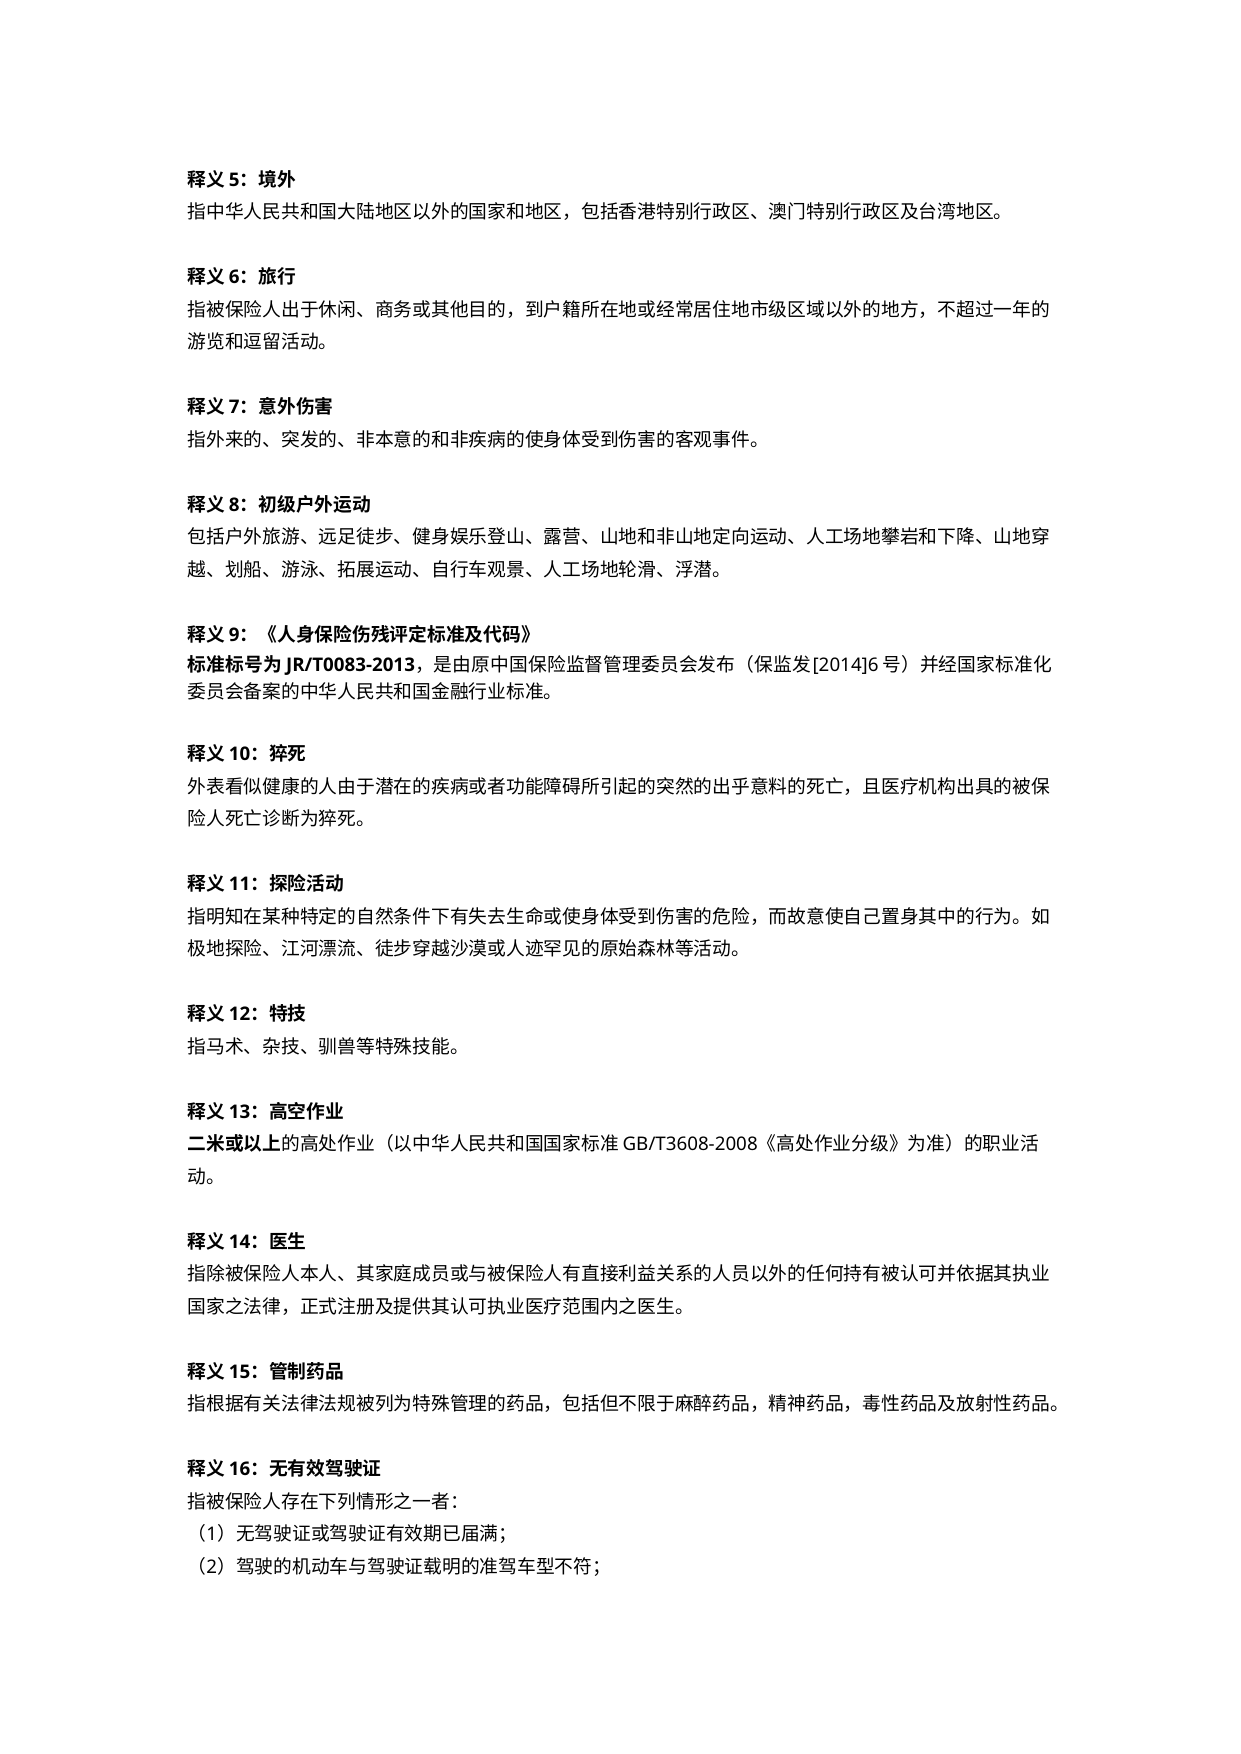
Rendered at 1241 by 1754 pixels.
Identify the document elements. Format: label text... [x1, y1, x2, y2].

text 指中华人民共和国大陆地区以外的国家和地区，包括香港特别行政区、澳门特别行政区及台湾地区。 [187, 194, 1053, 227]
text 释义11：探险活动 [187, 866, 1053, 899]
text 外表看似健康的人由于潜在的疾病或者功能障碍所引起的突然的出乎意料的死亡，且医疗机构出具的被保险人死亡诊断为猝死。 [187, 769, 1053, 834]
text 二米或以上的高处作业（以中华人民共和国国家标准GB/T3608-2008《高处作业分级》为准）的职业活动。 [187, 1126, 1053, 1191]
text （2）驾驶的机动车与驾驶证载明的准驾车型不符； [187, 1549, 1053, 1581]
text 包括户外旅游、远足徒步、健身娱乐登山、露营、山地和非山地定向运动、人工场地攀岩和下降、山地穿越、划船、游泳、拓展运动、自行车观景、人工场地轮滑、浮潜。 [187, 519, 1053, 584]
text 释义16：无有效驾驶证 [187, 1451, 1053, 1484]
text 释义10：猝死 [187, 736, 1053, 769]
text 指马术、杂技、驯兽等特殊技能。 [187, 1029, 1053, 1061]
text 释义7：意外伤害 [187, 389, 1053, 422]
text 指除被保险人本人、其家庭成员或与被保险人有直接利益关系的人员以外的任何持有被认可并依据其执业国家之法律，正式注册及提供其认可执业医疗范围内之医生。 [187, 1256, 1053, 1321]
text 指根据有关法律法规被列为特殊管理的药品，包括但不限于麻醉药品，精神药品，毒性药品及放射性药品。 [187, 1386, 1053, 1419]
text 指被保险人出于休闲、商务或其他目的，到户籍所在地或经常居住地市级区域以外的地方，不超过一年的游览和逗留活动。 [187, 292, 1053, 357]
text 释义6：旅行 [187, 259, 1053, 292]
text 标准标号为JR/T0083-2013，是由原中国保险监督管理委员会发布（保监发[2014]6号）并经国家标准化委员会备案的中华人民共和国金融行业标准。 [187, 649, 1053, 704]
text 释义12：特技 [187, 996, 1053, 1029]
text 指被保险人存在下列情形之一者： [187, 1484, 1053, 1516]
text 释义8：初级户外运动 [187, 487, 1053, 519]
text 指明知在某种特定的自然条件下有失去生命或使身体受到伤害的危险，而故意使自己置身其中的行为。如极地探险、江河漂流、徒步穿越沙漠或人迹罕见的原始森林等活动。 [187, 899, 1053, 964]
text 释义14：医生 [187, 1224, 1053, 1256]
text 释义5：境外 [187, 162, 1053, 194]
text 释义9：《人身保险伤残评定标准及代码》 [187, 617, 1053, 649]
text 释义13：高空作业 [187, 1094, 1053, 1126]
text 释义15：管制药品 [187, 1354, 1053, 1386]
text （1）无驾驶证或驾驶证有效期已届满； [187, 1516, 1053, 1549]
text 指外来的、突发的、非本意的和非疾病的使身体受到伤害的客观事件。 [187, 422, 1053, 454]
